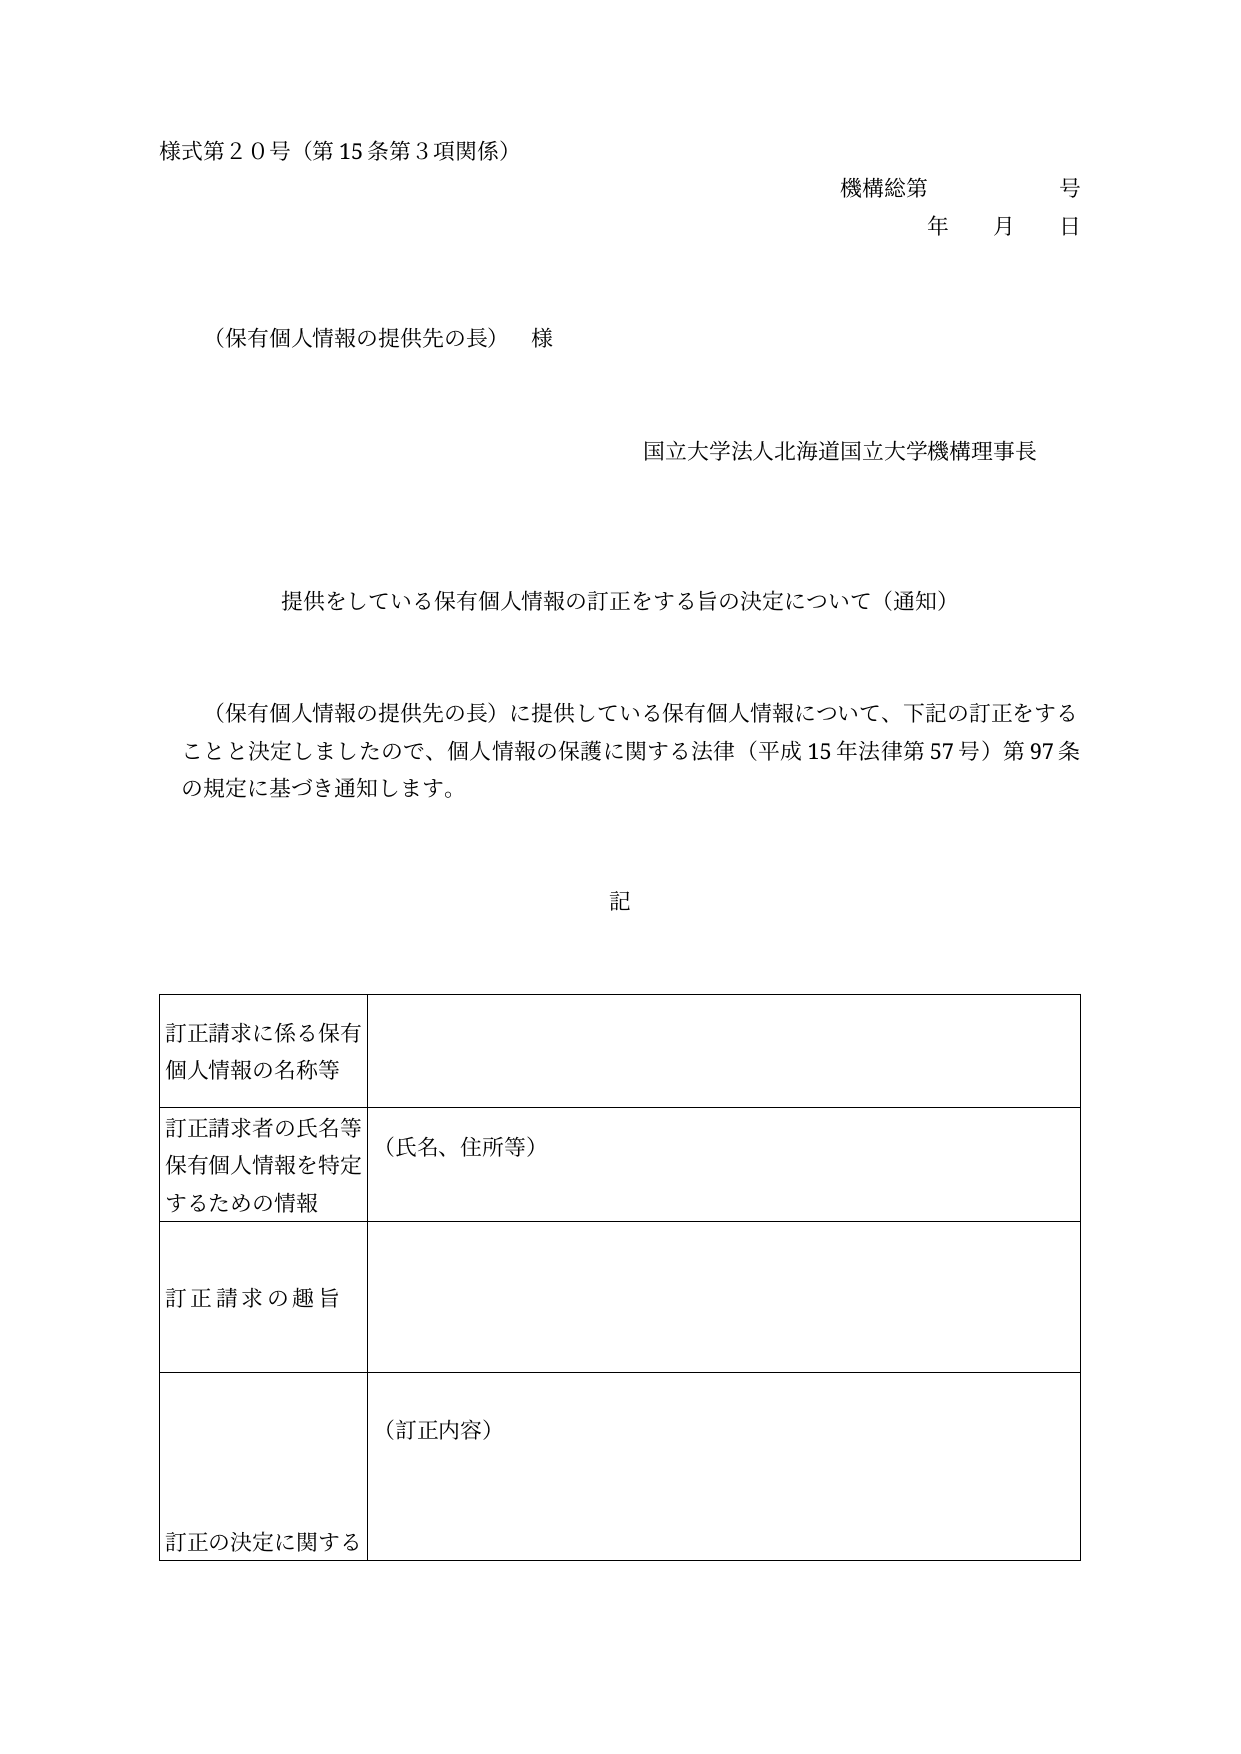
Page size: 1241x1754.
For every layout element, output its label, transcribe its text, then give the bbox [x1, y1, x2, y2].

text 提供をしている保有個人情報の訂正をする旨の決定について（通知） [159, 581, 1081, 618]
text 機構総第 号 [159, 168, 1081, 206]
table_cell （氏名、住所等） [368, 1108, 1080, 1221]
table_cell 訂正の決定に関する内容及び理由 [160, 1373, 367, 1560]
text 記 [159, 881, 1081, 918]
text （保有個人情報の提供先の長）に提供している保有個人情報について、下記の訂正をすることと決定しましたので、個人情報の保護に関する法律（平成15年法律第57号）第97条の規定に基づき通知します。 [181, 693, 1081, 806]
text 様式第２０号（第15条第３項関係） [159, 131, 1081, 168]
table_cell 訂正請求の趣旨 [160, 1222, 367, 1372]
table_cell 訂正請求者の氏名等保有個人情報を特定するための情報 [160, 1108, 367, 1221]
table_header 訂正請求に係る保有個人情報の名称等 [160, 995, 367, 1107]
table_cell （訂正内容） （訂正理由） [368, 1373, 1080, 1560]
table_cell [368, 1222, 1080, 1372]
text 国立大学法人北海道国立大学機構理事長 [159, 431, 1037, 468]
text 年 月 日 [159, 206, 1081, 243]
table_header [368, 995, 1080, 1107]
text （保有個人情報の提供先の長） 様 [159, 318, 1081, 356]
